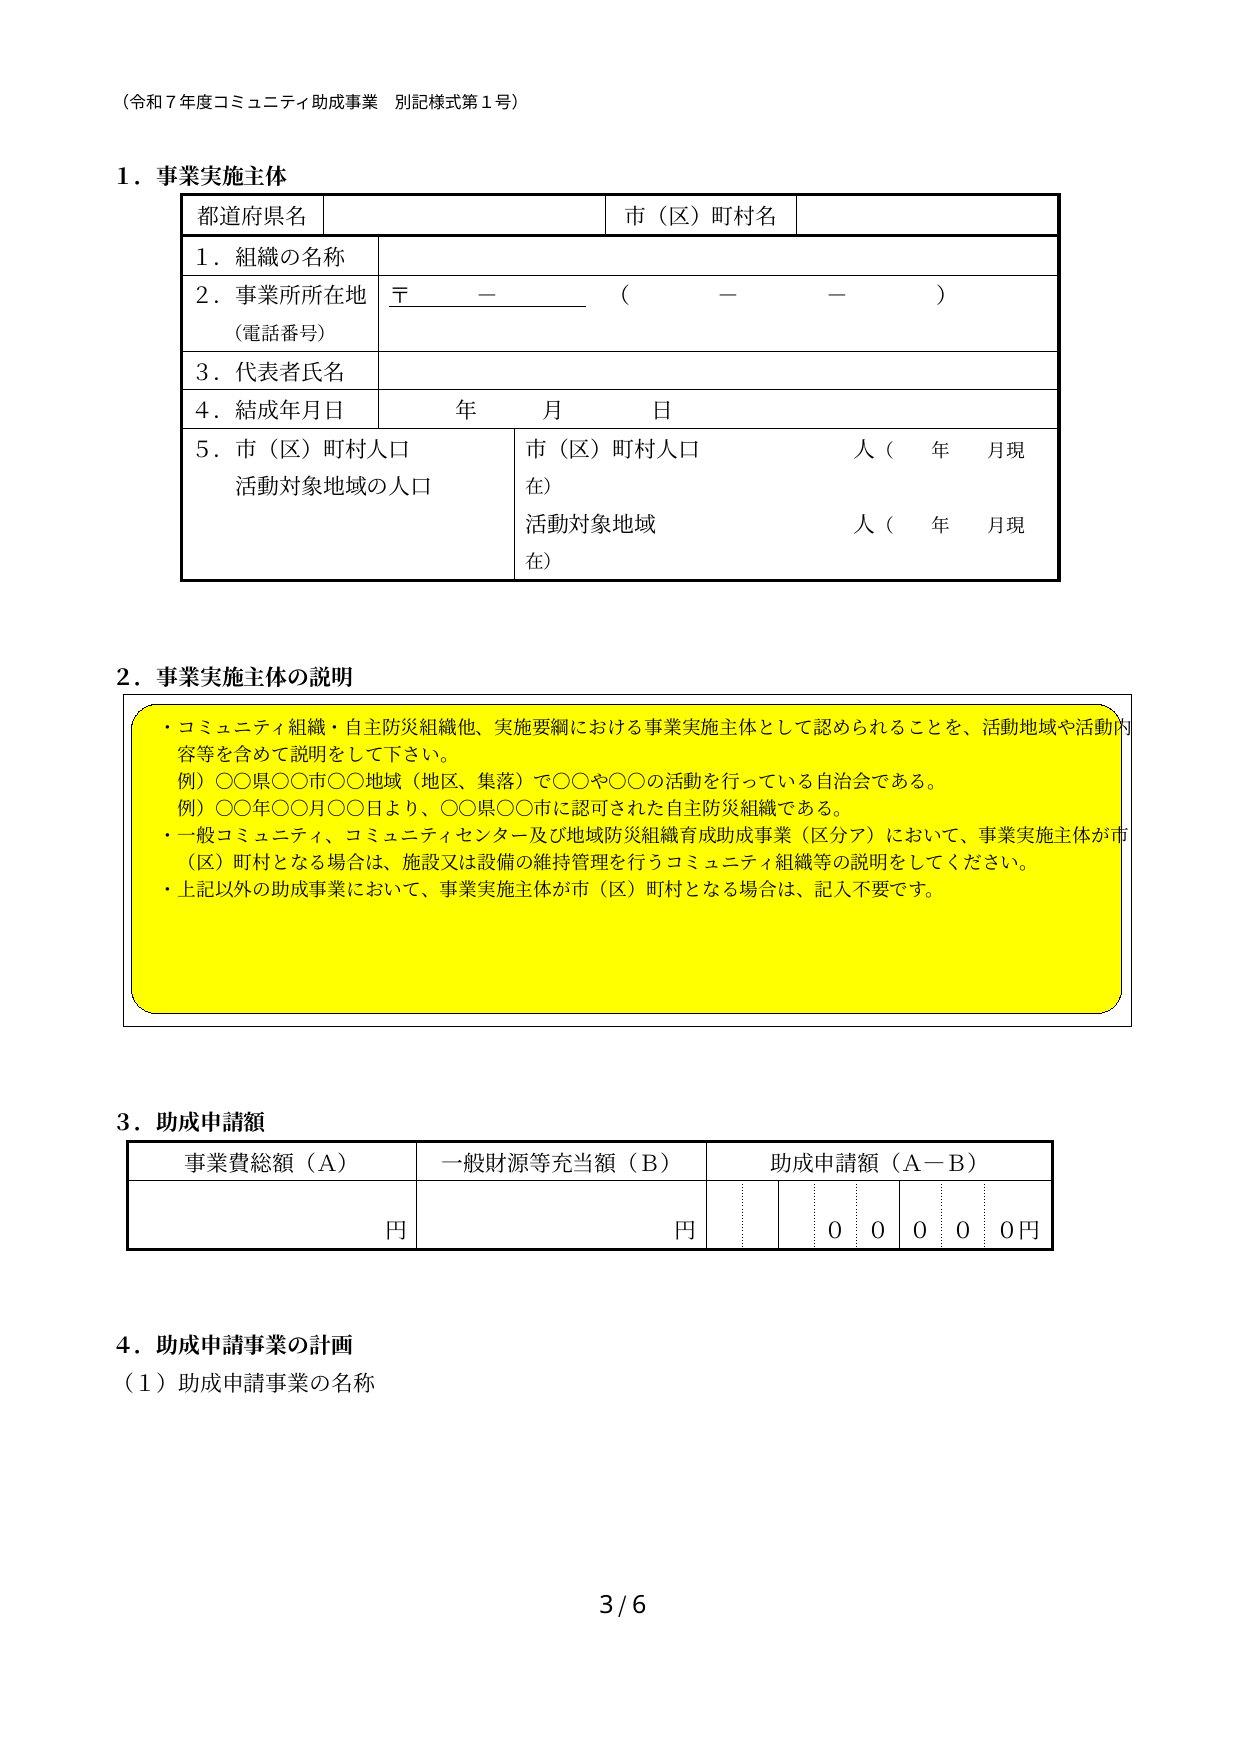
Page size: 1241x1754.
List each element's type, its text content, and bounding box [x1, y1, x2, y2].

table_cell ０円 [984, 1181, 1051, 1248]
table_cell 〒 － （ － － ） [379, 276, 1057, 351]
table_header [324, 196, 605, 234]
table_cell ０ [900, 1181, 942, 1248]
table_cell ３．代表者氏名 [183, 352, 378, 389]
table_header [797, 196, 1057, 234]
table_cell [707, 1181, 742, 1248]
table_cell ０ [814, 1181, 857, 1248]
text （１）助成申請事業の名称 [112, 1363, 1128, 1401]
table_cell 市（区）町村人口 人（ 年 月現在） 活動対象地域 人（ 年 月現在） [515, 429, 1057, 579]
table_cell [742, 1181, 778, 1248]
table_cell [379, 352, 1057, 389]
table_cell ２．事業所所在地 （電話番号） [183, 276, 378, 351]
table_header [124, 695, 1131, 1026]
table_cell ０ [942, 1181, 984, 1248]
text ４．助成申請事業の計画 [112, 1326, 1128, 1363]
table_cell [379, 237, 1057, 274]
table_header 事業費総額（Ａ） [129, 1143, 416, 1180]
table_cell １．組織の名称 [183, 237, 378, 274]
text ２．事業実施主体の説明 [112, 657, 1128, 694]
text ３．助成申請額 [112, 1102, 1128, 1140]
text １．事業実施主体 [112, 156, 1128, 193]
table_header 一般財源等充当額（Ｂ） [417, 1143, 706, 1180]
table_header 市（区）町村名 [606, 196, 796, 234]
table_header 都道府県名 [183, 196, 323, 234]
table_header 助成申請額（Ａ―Ｂ） [707, 1143, 1051, 1180]
table_cell 円 [417, 1181, 706, 1248]
table_cell ５．市（区）町村人口 活動対象地域の人口 [183, 429, 514, 579]
table_cell 円 [129, 1181, 416, 1248]
table_cell [779, 1181, 814, 1248]
table_cell ４．結成年月日 [183, 390, 378, 428]
table_cell ０ [857, 1181, 899, 1248]
table_cell 年 月 日 [379, 390, 1057, 428]
